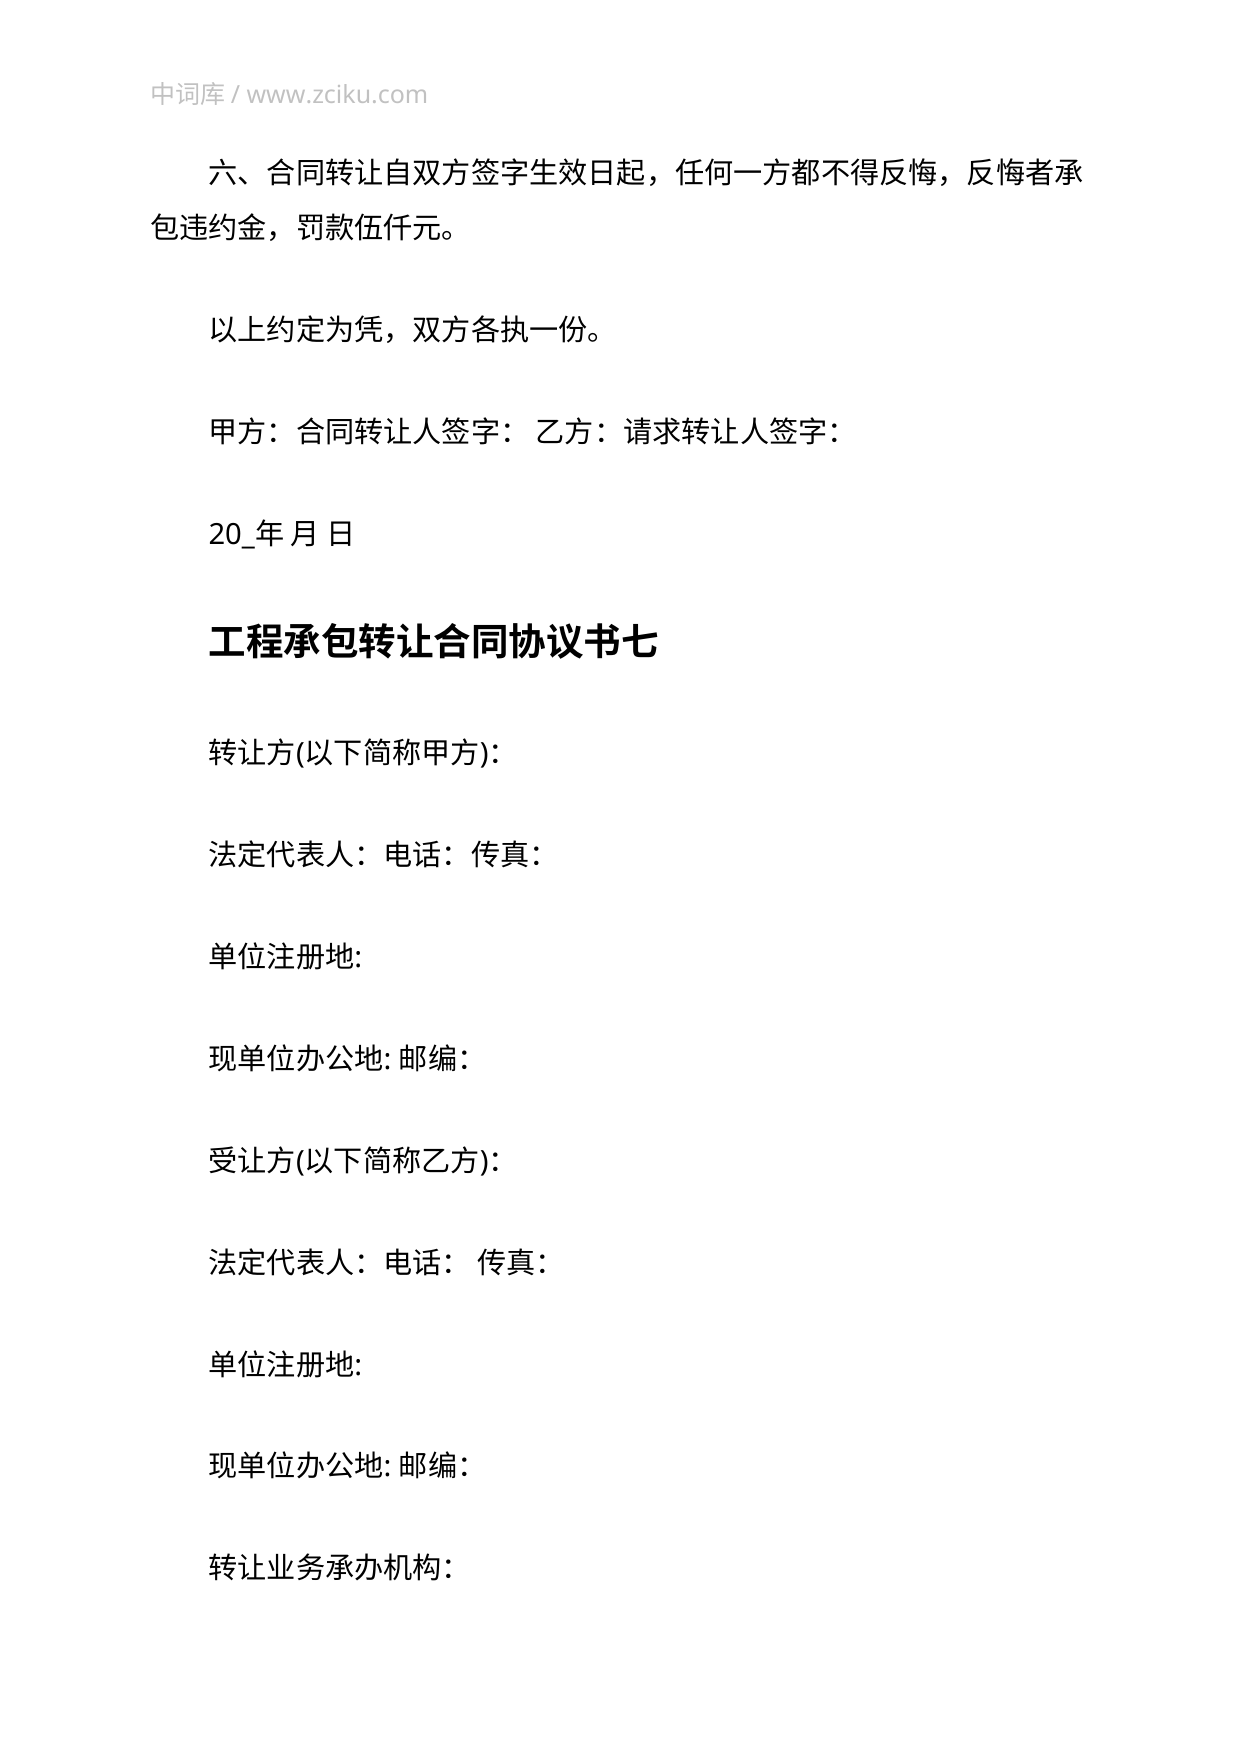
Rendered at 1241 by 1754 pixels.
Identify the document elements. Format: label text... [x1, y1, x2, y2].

text 单位注册地: [150, 933, 1090, 976]
text 法定代表人：电话： 传真： [150, 1239, 1090, 1282]
text 20_年 月 日 [150, 510, 1090, 553]
text 单位注册地: [150, 1341, 1090, 1383]
text 现单位办公地: 邮编： [150, 1443, 1090, 1485]
text 工程承包转让合同协议书七 [150, 612, 1090, 666]
text 转让业务承办机构： [150, 1545, 1090, 1587]
text 转让方(以下简称甲方)： [150, 729, 1090, 772]
text 六、合同转让自双方签字生效日起，任何一方都不得反悔，反悔者承包违约金，罚款伍仟元。 [150, 150, 1090, 247]
text 以上约定为凭，双方各执一份。 [150, 307, 1090, 349]
text 现单位办公地: 邮编： [150, 1035, 1090, 1078]
text 甲方：合同转让人签字： 乙方：请求转让人签字： [150, 408, 1090, 451]
text 法定代表人：电话：传真： [150, 832, 1090, 874]
text 受让方(以下简称乙方)： [150, 1137, 1090, 1180]
